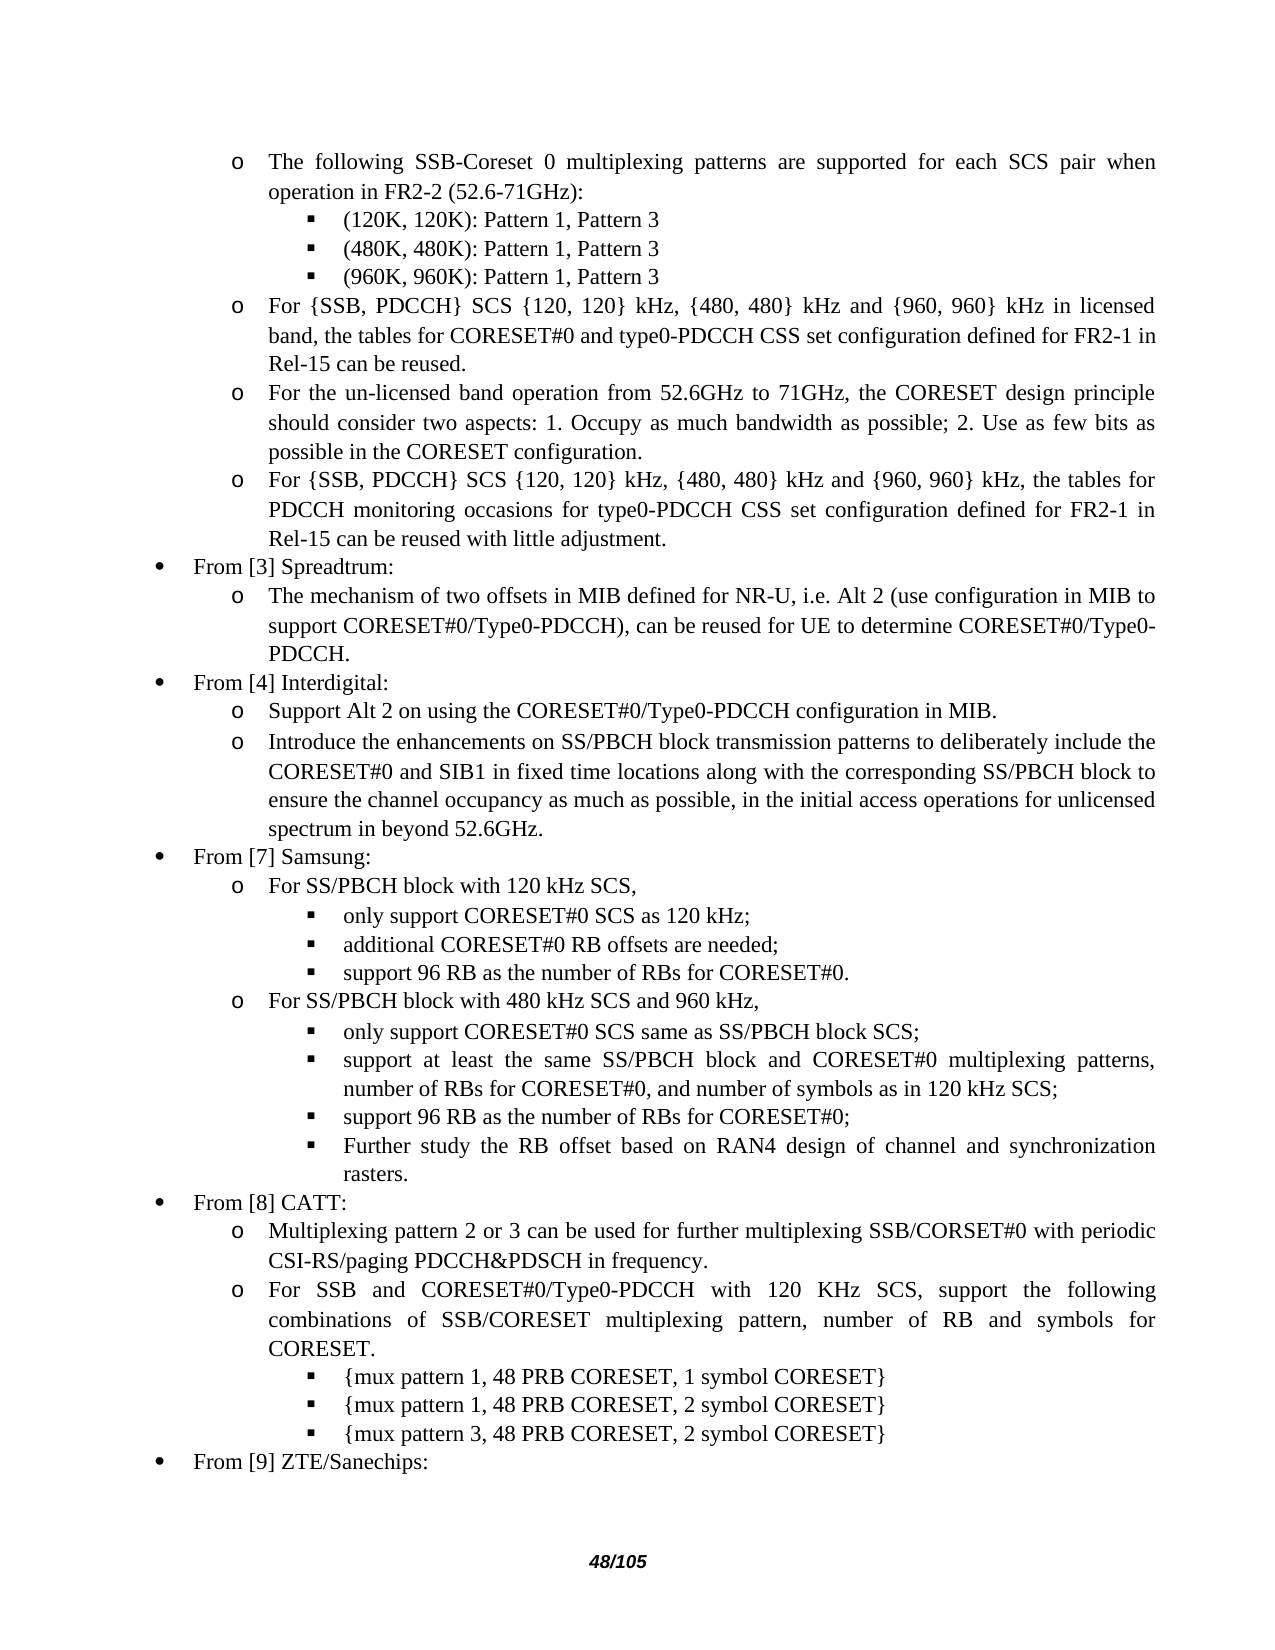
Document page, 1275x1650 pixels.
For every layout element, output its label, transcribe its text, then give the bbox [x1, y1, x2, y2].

list support 96 RB as the number of RBs for CORESET#0; [306, 1103, 1157, 1130]
list support 96 RB as the number of RBs for CORESET#0. [306, 959, 1157, 986]
list The mechanism of two offsets in MIB defined for NR-U, i.e. Alt 2 (use configuration in MIB to support CORESET#0/Type0-PDCCH), can be reused for UE to determine CORESET#0/Type0-PDCCH. [231, 582, 1157, 667]
list (480K, 480K): Pattern 1, Pattern 3 [306, 235, 1157, 261]
list Multiplexing pattern 2 or 3 can be used for further multiplexing SSB/CORSET#0 with periodic CSI-RS/paging PDCCH&PDSCH in frequency. [231, 1217, 1157, 1274]
list support at least the same SS/PBCH block and CORESET#0 multiplexing patterns, number of RBs for CORESET#0, and number of symbols as in 120 kHz SCS; [306, 1046, 1157, 1101]
list only support CORESET#0 SCS same as SS/PBCH block SCS; [306, 1018, 1157, 1044]
list only support CORESET#0 SCS as 120 kHz; [306, 902, 1157, 929]
list From [3] Spreadtrum: [156, 553, 1157, 580]
list For SSB and CORESET#0/Type0-PDCCH with 120 KHz SCS, support the following combinations of SSB/CORESET multiplexing pattern, number of RB and symbols for CORESET. [231, 1276, 1157, 1361]
list (120K, 120K): Pattern 1, Pattern 3 [306, 206, 1157, 233]
list (960K, 960K): Pattern 1, Pattern 3 [306, 263, 1157, 290]
list From [4] Interdigital: [156, 669, 1157, 695]
list Support Alt 2 on using the CORESET#0/Type0-PDCCH configuration in MIB. [231, 697, 1157, 726]
list {mux pattern 1, 48 PRB CORESET, 2 symbol CORESET} [306, 1391, 1157, 1418]
list For {SSB, PDCCH} SCS {120, 120} kHz, {480, 480} kHz and {960, 960} kHz in licensed band, the tables for CORESET#0 and type0-PDCCH CSS set configuration defined for FR2-1 in Rel-15 can be reused. [231, 292, 1157, 377]
list additional CORESET#0 RB offsets are needed; [306, 931, 1157, 957]
list For SS/PBCH block with 120 kHz SCS, [231, 872, 1157, 900]
list Further study the RB offset based on RAN4 design of channel and synchronization rasters. [306, 1132, 1157, 1187]
list For the un-licensed band operation from 52.6GHz to 71GHz, the CORESET design principle should consider two aspects: 1. Occupy as much bandwidth as possible; 2. Use as few bits as possible in the CORESET configuration. [231, 379, 1157, 464]
list The following SSB-Coreset 0 multiplexing patterns are supported for each SCS pair when operation in FR2-2 (52.6-71GHz): [231, 148, 1157, 204]
list From [8] CATT: [156, 1189, 1157, 1215]
list For {SSB, PDCCH} SCS {120, 120} kHz, {480, 480} kHz and {960, 960} kHz, the tables for PDCCH monitoring occasions for type0-PDCCH CSS set configuration defined for FR2-1 in Rel-15 can be reused with little adjustment. [231, 466, 1157, 551]
list For SS/PBCH block with 480 kHz SCS and 960 kHz, [231, 988, 1157, 1016]
list Introduce the enhancements on SS/PBCH block transmission patterns to deliberately include the CORESET#0 and SIB1 in fixed time locations along with the corresponding SS/PBCH block to ensure the channel occupancy as much as possible, in the initial access operations for unlicensed spectrum in beyond 52.6GHz. [231, 728, 1157, 841]
list {mux pattern 1, 48 PRB CORESET, 1 symbol CORESET} [306, 1363, 1157, 1389]
list From [9] ZTE/Sanechips: [156, 1448, 1157, 1475]
list From [7] Samsung: [156, 843, 1157, 870]
list {mux pattern 3, 48 PRB CORESET, 2 symbol CORESET} [306, 1420, 1157, 1446]
